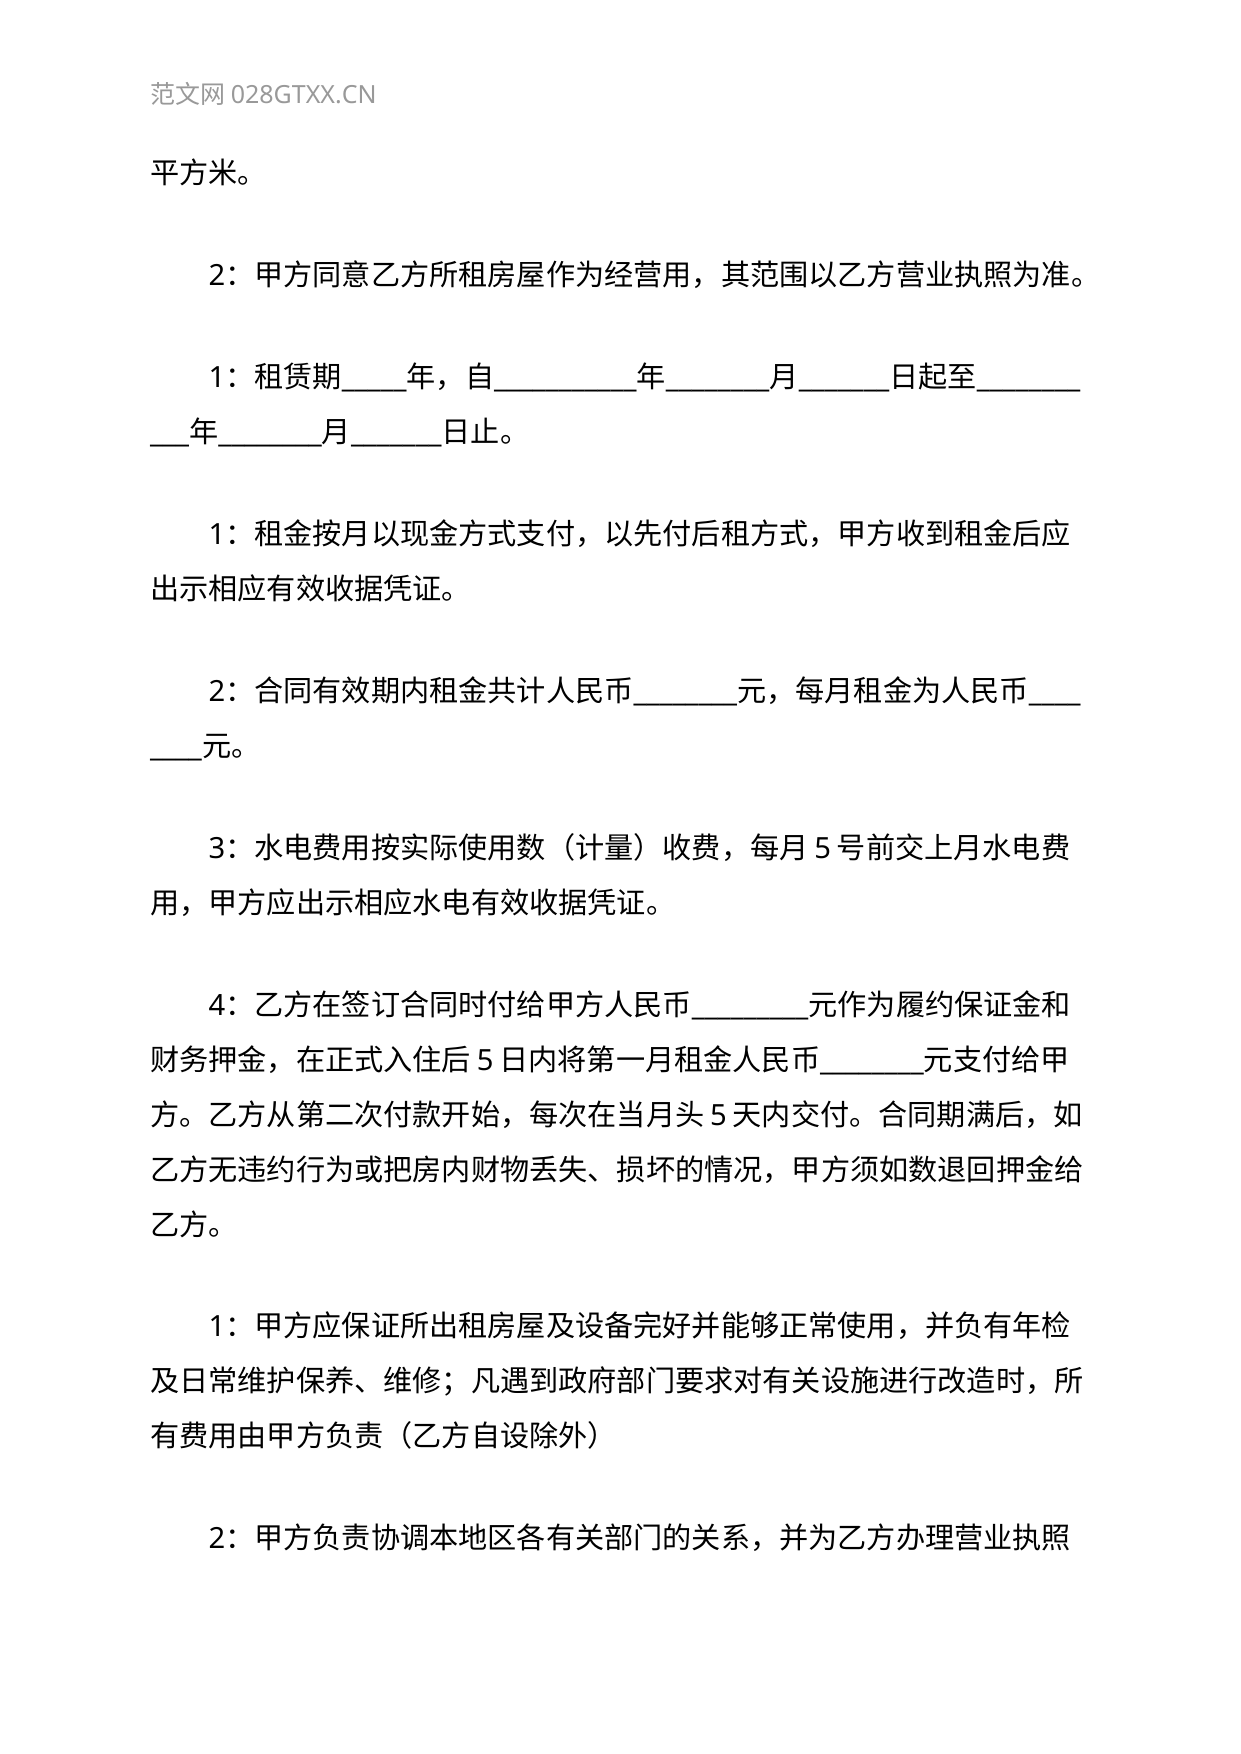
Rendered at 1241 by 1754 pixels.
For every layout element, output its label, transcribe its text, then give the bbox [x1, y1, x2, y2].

text 3：水电费用按实际使用数（计量）收费，每月5号前交上月水电费用，甲方应出示相应水电有效收据凭证。 [150, 824, 1090, 922]
text 1：租赁期_____年，自___________年________月_______日起至___________年________月_______日止。 [150, 354, 1090, 451]
text 2：合同有效期内租金共计人民币________元，每月租金为人民币________元。 [150, 667, 1090, 765]
text 2：甲方同意乙方所租房屋作为经营用，其范围以乙方营业执照为准。 [150, 252, 1090, 294]
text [150, 150, 1090, 192]
text 1：租金按月以现金方式支付，以先付后租方式，甲方收到租金后应出示相应有效收据凭证。 [150, 511, 1090, 608]
text 4：乙方在签订合同时付给甲方人民币_________元作为履约保证金和财务押金，在正式入住后5日内将第一月租金人民币________元支付给甲方。乙方从第二次付款开始，每次在当月头5天内交付。合同期满后，如乙方无违约行为或把房内财物丢失、损坏的情况，甲方须如数退回押金给乙方。 [150, 981, 1090, 1243]
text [150, 1514, 1090, 1557]
text 1：甲方应保证所出租房屋及设备完好并能够正常使用，并负有年检及日常维护保养、维修；凡遇到政府部门要求对有关设施进行改造时，所有费用由甲方负责（乙方自设除外） [150, 1303, 1090, 1455]
